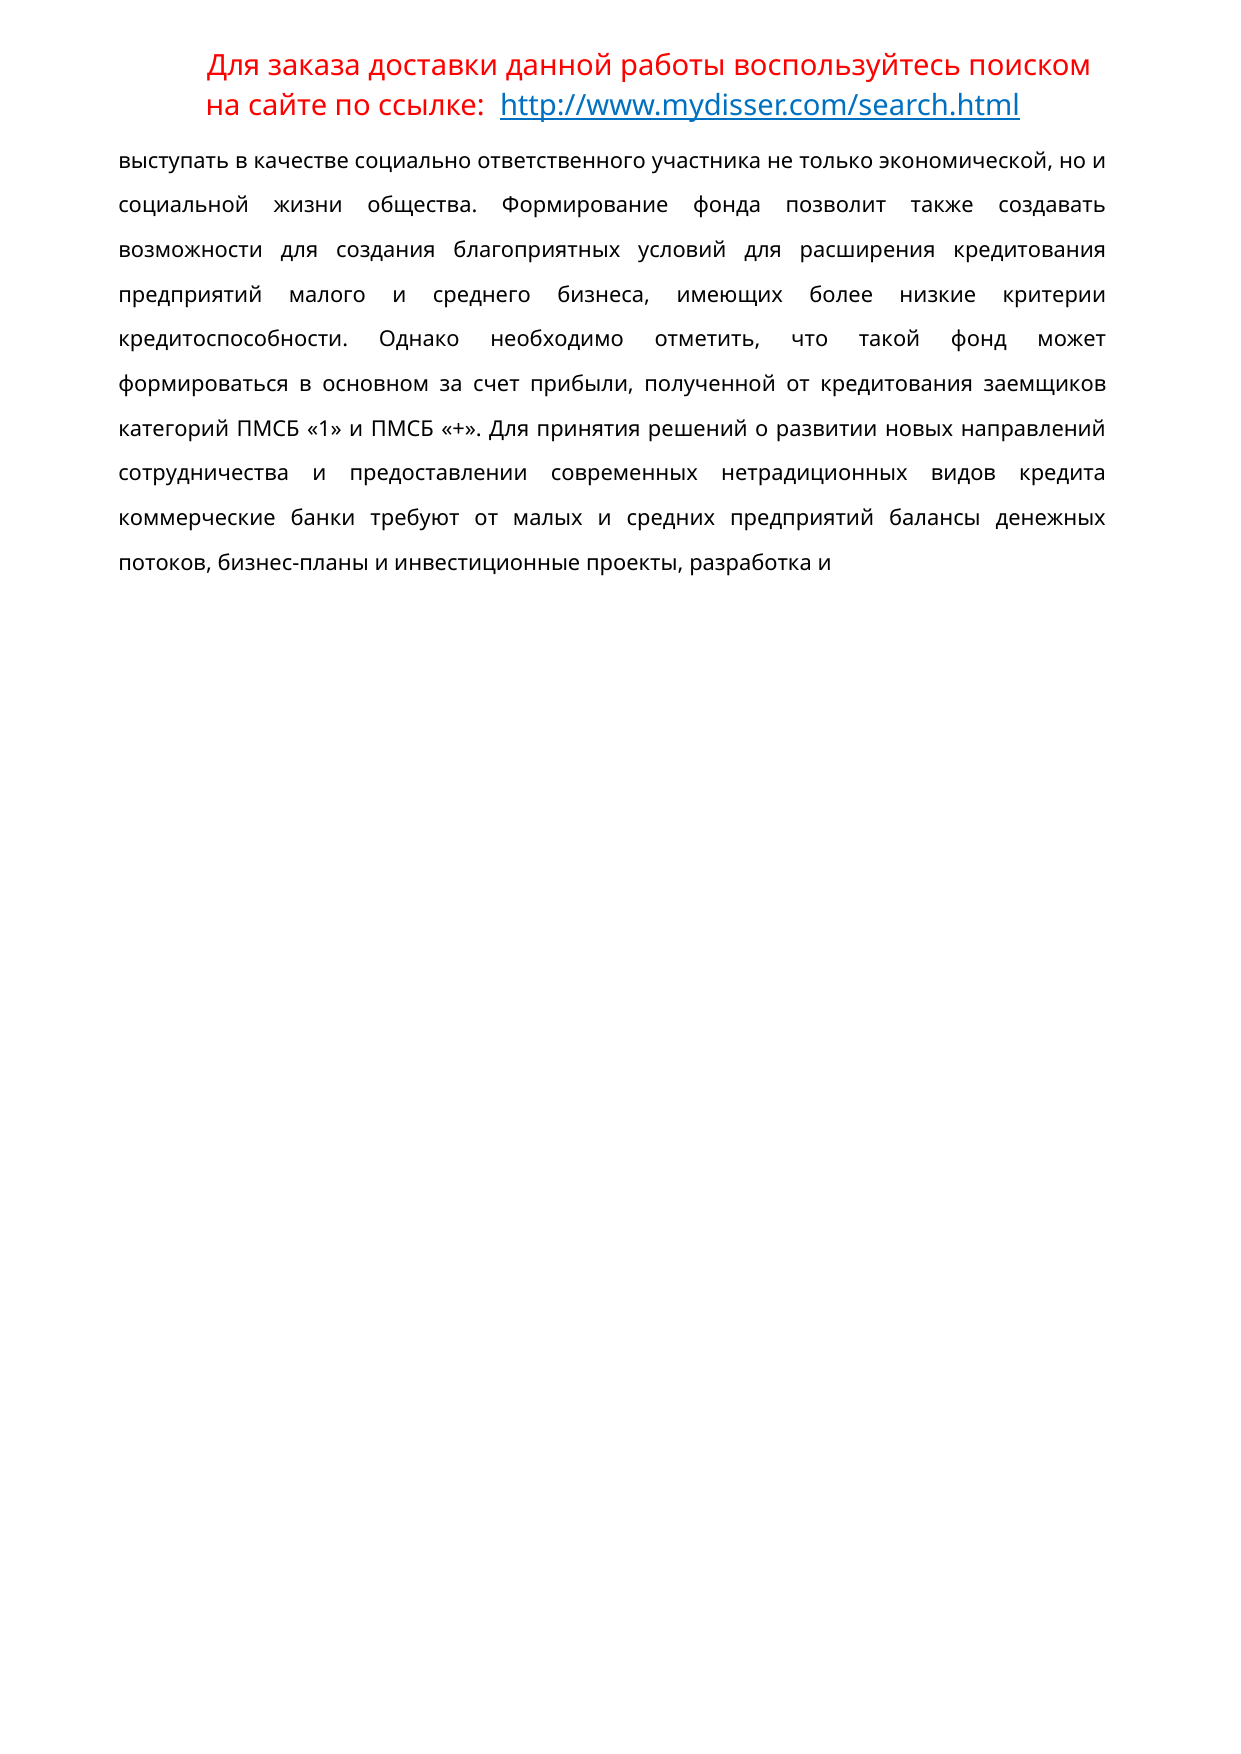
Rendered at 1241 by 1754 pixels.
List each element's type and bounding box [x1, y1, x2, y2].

text [118, 144, 1107, 577]
